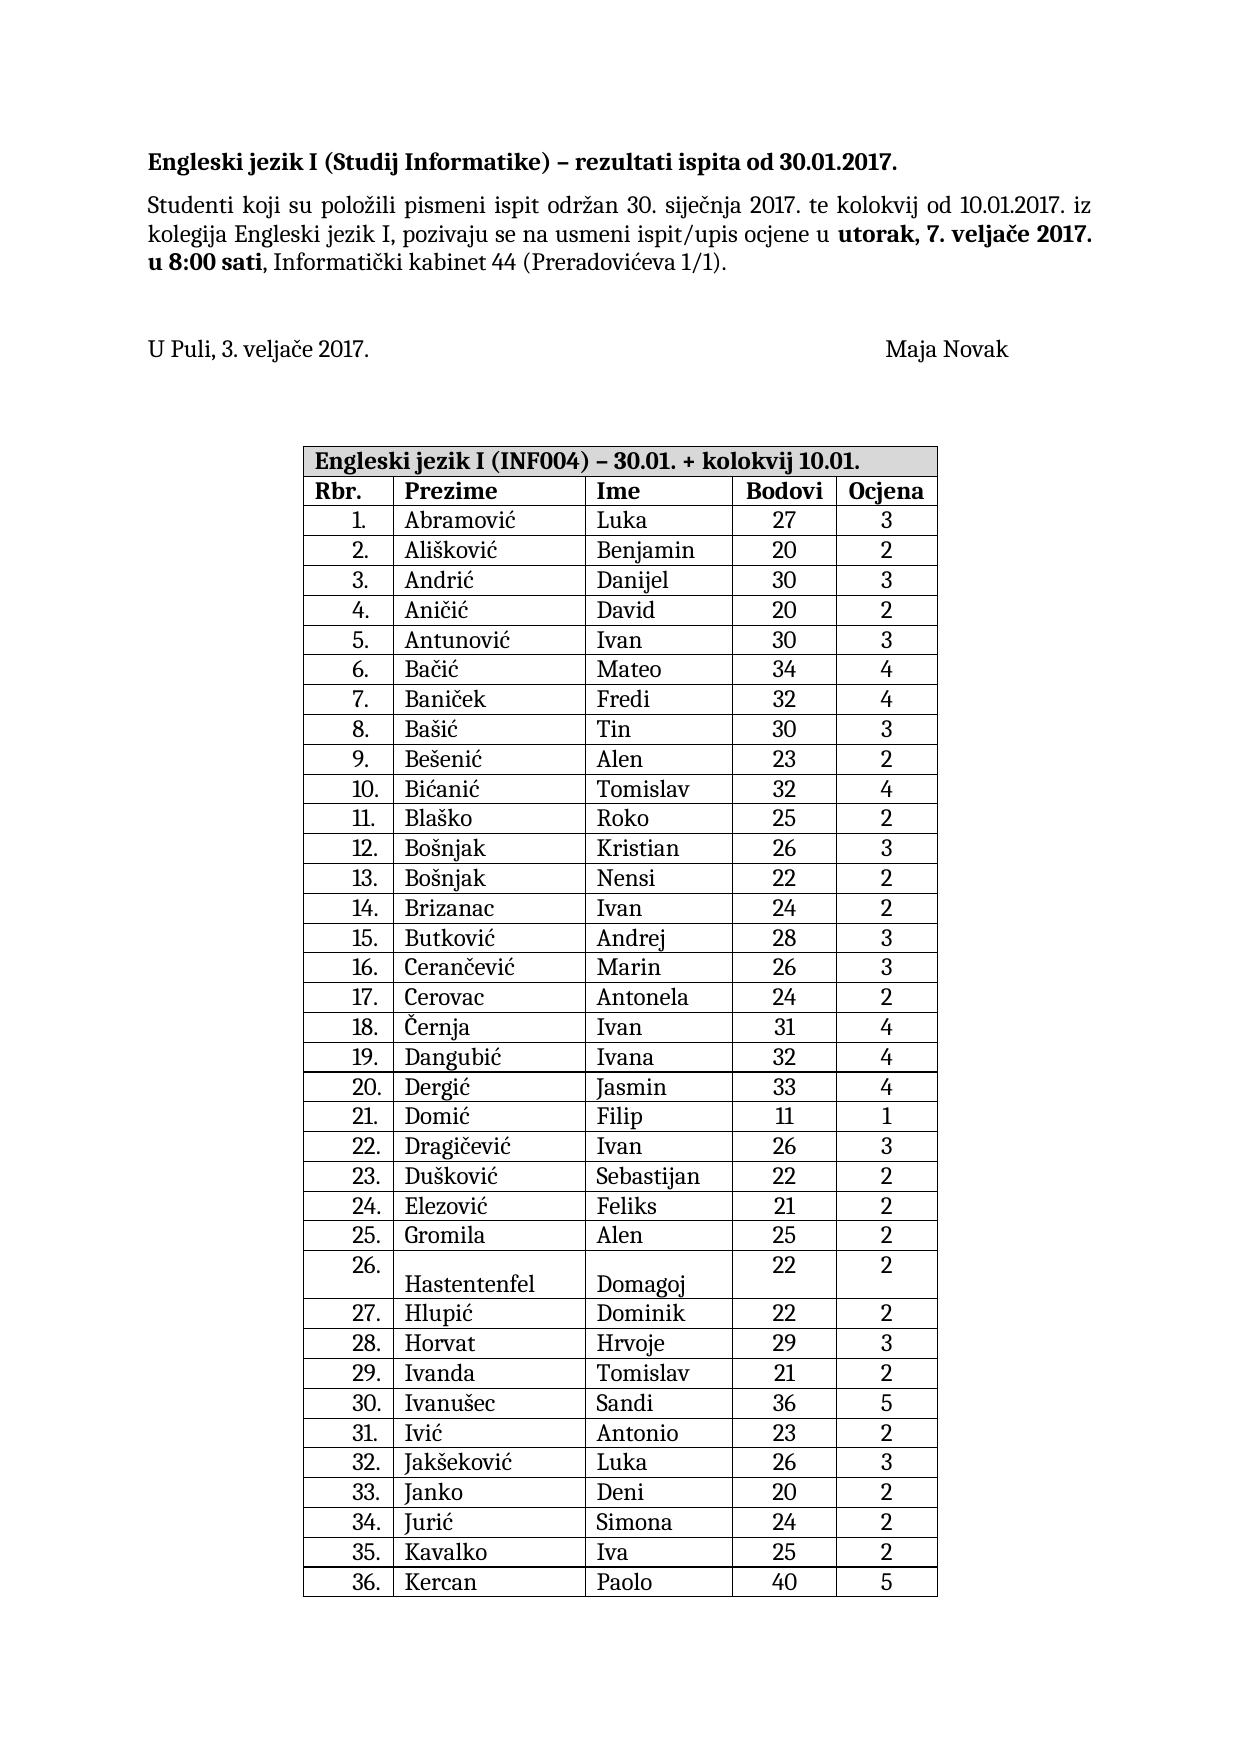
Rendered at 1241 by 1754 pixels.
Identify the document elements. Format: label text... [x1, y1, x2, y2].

table_cell Feliks [586, 1192, 732, 1220]
table_cell [304, 655, 393, 684]
table_cell 24 [733, 894, 836, 922]
table_cell Cerančević [394, 953, 585, 982]
table_cell Bodovi [733, 477, 836, 505]
table_cell Bošnjak [394, 834, 585, 863]
table_cell 32 [733, 685, 836, 714]
table_cell [304, 953, 393, 982]
table_cell Ivan [586, 1013, 732, 1042]
table_cell 4 [837, 1013, 937, 1042]
table_cell [304, 1192, 393, 1220]
table_cell Bošnjak [394, 864, 585, 893]
table_cell Horvat [394, 1329, 585, 1358]
table_cell 26 [733, 1132, 836, 1161]
table_cell Paolo [586, 1568, 732, 1596]
table_cell Antunović [394, 626, 585, 654]
table_cell 2 [837, 1538, 937, 1566]
table_cell [304, 1329, 393, 1358]
table_cell [304, 1389, 393, 1417]
table_cell Ivan [586, 1132, 732, 1161]
table_cell [304, 1013, 393, 1042]
text Engleski jezik I (Studij Informatike) – rezultati ispita od 30.01.2017. [148, 148, 1093, 176]
table_cell 3 [837, 1448, 937, 1477]
table_cell [304, 1538, 393, 1566]
table_cell 2 [837, 1508, 937, 1537]
table_cell [304, 775, 393, 803]
table_cell [304, 626, 393, 654]
table_cell 5 [837, 1389, 937, 1417]
table_cell 3 [837, 506, 937, 535]
table_cell 1 [837, 1102, 937, 1131]
table_cell 26 [733, 834, 836, 863]
table_cell Kristian [586, 834, 732, 863]
table_cell Cerovac [394, 983, 585, 1012]
table_cell 22 [733, 864, 836, 893]
table_cell 2 [837, 1251, 937, 1298]
table_cell 30 [733, 715, 836, 744]
table_cell 2 [837, 536, 937, 565]
table_cell 30 [733, 566, 836, 595]
table_cell Marin [586, 953, 732, 982]
table_cell Bašić [394, 715, 585, 744]
table_cell Hastentenfel [394, 1251, 585, 1298]
table_cell Domagoj [586, 1251, 732, 1298]
table_cell 32 [733, 1043, 836, 1071]
table_cell 22 [733, 1299, 836, 1328]
table_cell [304, 715, 393, 744]
table_cell Ivanda [394, 1359, 585, 1388]
table_cell Filip [586, 1102, 732, 1131]
table_cell 32 [733, 775, 836, 803]
table_cell Sandi [586, 1389, 732, 1417]
table_cell Mateo [586, 655, 732, 684]
table_cell 26 [733, 1448, 836, 1477]
table_header Engleski jezik I (INF004) – 30.01. + kolokvij 10.01. [304, 447, 937, 476]
table_cell Janko [394, 1478, 585, 1507]
table_cell [304, 536, 393, 565]
table_cell 30 [733, 626, 836, 654]
table_cell [304, 506, 393, 535]
table_cell Danijel [586, 566, 732, 595]
table_cell Ivana [586, 1043, 732, 1071]
table_cell Andrej [586, 924, 732, 952]
table_cell 23 [733, 1419, 836, 1447]
table_cell Jasmin [586, 1073, 732, 1101]
table_cell 2 [837, 1192, 937, 1220]
table_cell Abramović [394, 506, 585, 535]
table_cell Dangubić [394, 1043, 585, 1071]
table_cell 2 [837, 745, 937, 773]
table_cell Iva [586, 1538, 732, 1566]
table_cell 23 [733, 745, 836, 773]
text Studenti koji su položili pismeni ispit održan 30. siječnja 2017. te kolokvij od 10.01.2017. iz kolegija Engleski jezik I, pozivaju se na usmeni ispit/upis ocjene u utorak, 7. veljače 2017. u 8:00 sati, Informatički kabinet 44 (Preradovićeva 1/1). [148, 191, 1093, 277]
table_cell [304, 924, 393, 952]
table_cell 4 [837, 1073, 937, 1101]
table_cell Antonio [586, 1419, 732, 1447]
table_cell 2 [837, 1359, 937, 1388]
table_cell [304, 804, 393, 833]
table_cell 2 [837, 596, 937, 624]
table_cell [304, 685, 393, 714]
table_cell [304, 983, 393, 1012]
table_cell Tomislav [586, 1359, 732, 1388]
table_cell Gromila [394, 1221, 585, 1250]
table_cell Deni [586, 1478, 732, 1507]
table_cell [304, 1043, 393, 1071]
table_cell Černja [394, 1013, 585, 1042]
table_cell Domić [394, 1102, 585, 1131]
table_cell Dragičević [394, 1132, 585, 1161]
table_cell Ivan [586, 894, 732, 922]
table_cell 11 [733, 1102, 836, 1131]
table_cell Butković [394, 924, 585, 952]
table_cell Rbr. [304, 477, 393, 505]
table_cell 31 [733, 1013, 836, 1042]
table_cell 34 [733, 655, 836, 684]
table_cell Alen [586, 745, 732, 773]
table_cell [304, 1448, 393, 1477]
table_cell 2 [837, 1221, 937, 1250]
table_cell Baniček [394, 685, 585, 714]
table_cell Tin [586, 715, 732, 744]
table_cell 4 [837, 655, 937, 684]
table_cell [304, 1102, 393, 1131]
table_cell [304, 1132, 393, 1161]
table_cell Tomislav [586, 775, 732, 803]
table_cell 29 [733, 1329, 836, 1358]
table_cell [304, 1419, 393, 1447]
table_cell Alen [586, 1221, 732, 1250]
table_cell Prezime [394, 477, 585, 505]
table_cell 3 [837, 715, 937, 744]
table_cell Kercan [394, 1568, 585, 1596]
table_cell Bačić [394, 655, 585, 684]
table_cell 2 [837, 983, 937, 1012]
table_cell Bićanić [394, 775, 585, 803]
text U Puli, 3. veljače 2017. Maja Novak [148, 334, 1093, 363]
table_cell 36 [733, 1389, 836, 1417]
table_cell 24 [733, 1508, 836, 1537]
table_cell 4 [837, 685, 937, 714]
table_cell 22 [733, 1162, 836, 1191]
table_cell [304, 1359, 393, 1388]
table_cell [304, 566, 393, 595]
table_cell [304, 1251, 393, 1298]
table_cell Antonela [586, 983, 732, 1012]
table_cell 25 [733, 1538, 836, 1566]
table_cell 3 [837, 1329, 937, 1358]
table_cell 27 [733, 506, 836, 535]
table_cell Hlupić [394, 1299, 585, 1328]
table_cell [304, 1508, 393, 1537]
table_cell Ime [586, 477, 732, 505]
table_cell 2 [837, 894, 937, 922]
table_cell [304, 1299, 393, 1328]
table_cell 2 [837, 1299, 937, 1328]
table_cell 3 [837, 566, 937, 595]
table_cell Ališković [394, 536, 585, 565]
table_cell Blaško [394, 804, 585, 833]
table_cell Simona [586, 1508, 732, 1537]
table_cell Benjamin [586, 536, 732, 565]
table_cell 3 [837, 1132, 937, 1161]
table_cell Luka [586, 1448, 732, 1477]
table_cell 5 [837, 1568, 937, 1596]
table_cell 40 [733, 1568, 836, 1596]
table_cell 28 [733, 924, 836, 952]
table_cell 20 [733, 1478, 836, 1507]
table_cell Brizanac [394, 894, 585, 922]
table_cell 4 [837, 1043, 937, 1071]
table_cell Nensi [586, 864, 732, 893]
table_cell Ivić [394, 1419, 585, 1447]
table_cell [304, 894, 393, 922]
table_cell 21 [733, 1192, 836, 1220]
table_cell Ivan [586, 626, 732, 654]
table_cell Roko [586, 804, 732, 833]
table_cell Dušković [394, 1162, 585, 1191]
table_cell Jakšeković [394, 1448, 585, 1477]
table_cell Sebastijan [586, 1162, 732, 1191]
table_cell Kavalko [394, 1538, 585, 1566]
table_cell 26 [733, 953, 836, 982]
table_cell [304, 1221, 393, 1250]
table_cell Jurić [394, 1508, 585, 1537]
table_cell 4 [837, 775, 937, 803]
table_cell 2 [837, 804, 937, 833]
table_cell 2 [837, 864, 937, 893]
table_cell 24 [733, 983, 836, 1012]
table_cell 33 [733, 1073, 836, 1101]
table_cell [304, 1568, 393, 1596]
table_cell David [586, 596, 732, 624]
table_cell 3 [837, 924, 937, 952]
table_cell [304, 1073, 393, 1101]
table_cell Hrvoje [586, 1329, 732, 1358]
table_cell Bešenić [394, 745, 585, 773]
table_cell Aničić [394, 596, 585, 624]
table_cell Elezović [394, 1192, 585, 1220]
table_cell [304, 1478, 393, 1507]
table_cell 3 [837, 953, 937, 982]
table_cell Andrić [394, 566, 585, 595]
table_cell 20 [733, 536, 836, 565]
table_cell [304, 864, 393, 893]
table_cell 2 [837, 1478, 937, 1507]
table_cell Ivanušec [394, 1389, 585, 1417]
table_cell 25 [733, 804, 836, 833]
table_cell Luka [586, 506, 732, 535]
table_cell [304, 745, 393, 773]
table_cell 2 [837, 1419, 937, 1447]
table_cell Ocjena [837, 477, 937, 505]
table_cell [304, 1162, 393, 1191]
table_cell 20 [733, 596, 836, 624]
table_cell [304, 596, 393, 624]
table_cell 22 [733, 1251, 836, 1298]
table_cell [304, 834, 393, 863]
table_cell Dergić [394, 1073, 585, 1101]
table_cell 3 [837, 834, 937, 863]
table_cell 25 [733, 1221, 836, 1250]
table_cell Dominik [586, 1299, 732, 1328]
table_cell 2 [837, 1162, 937, 1191]
table_cell Fredi [586, 685, 732, 714]
table_cell 3 [837, 626, 937, 654]
table_cell 21 [733, 1359, 836, 1388]
